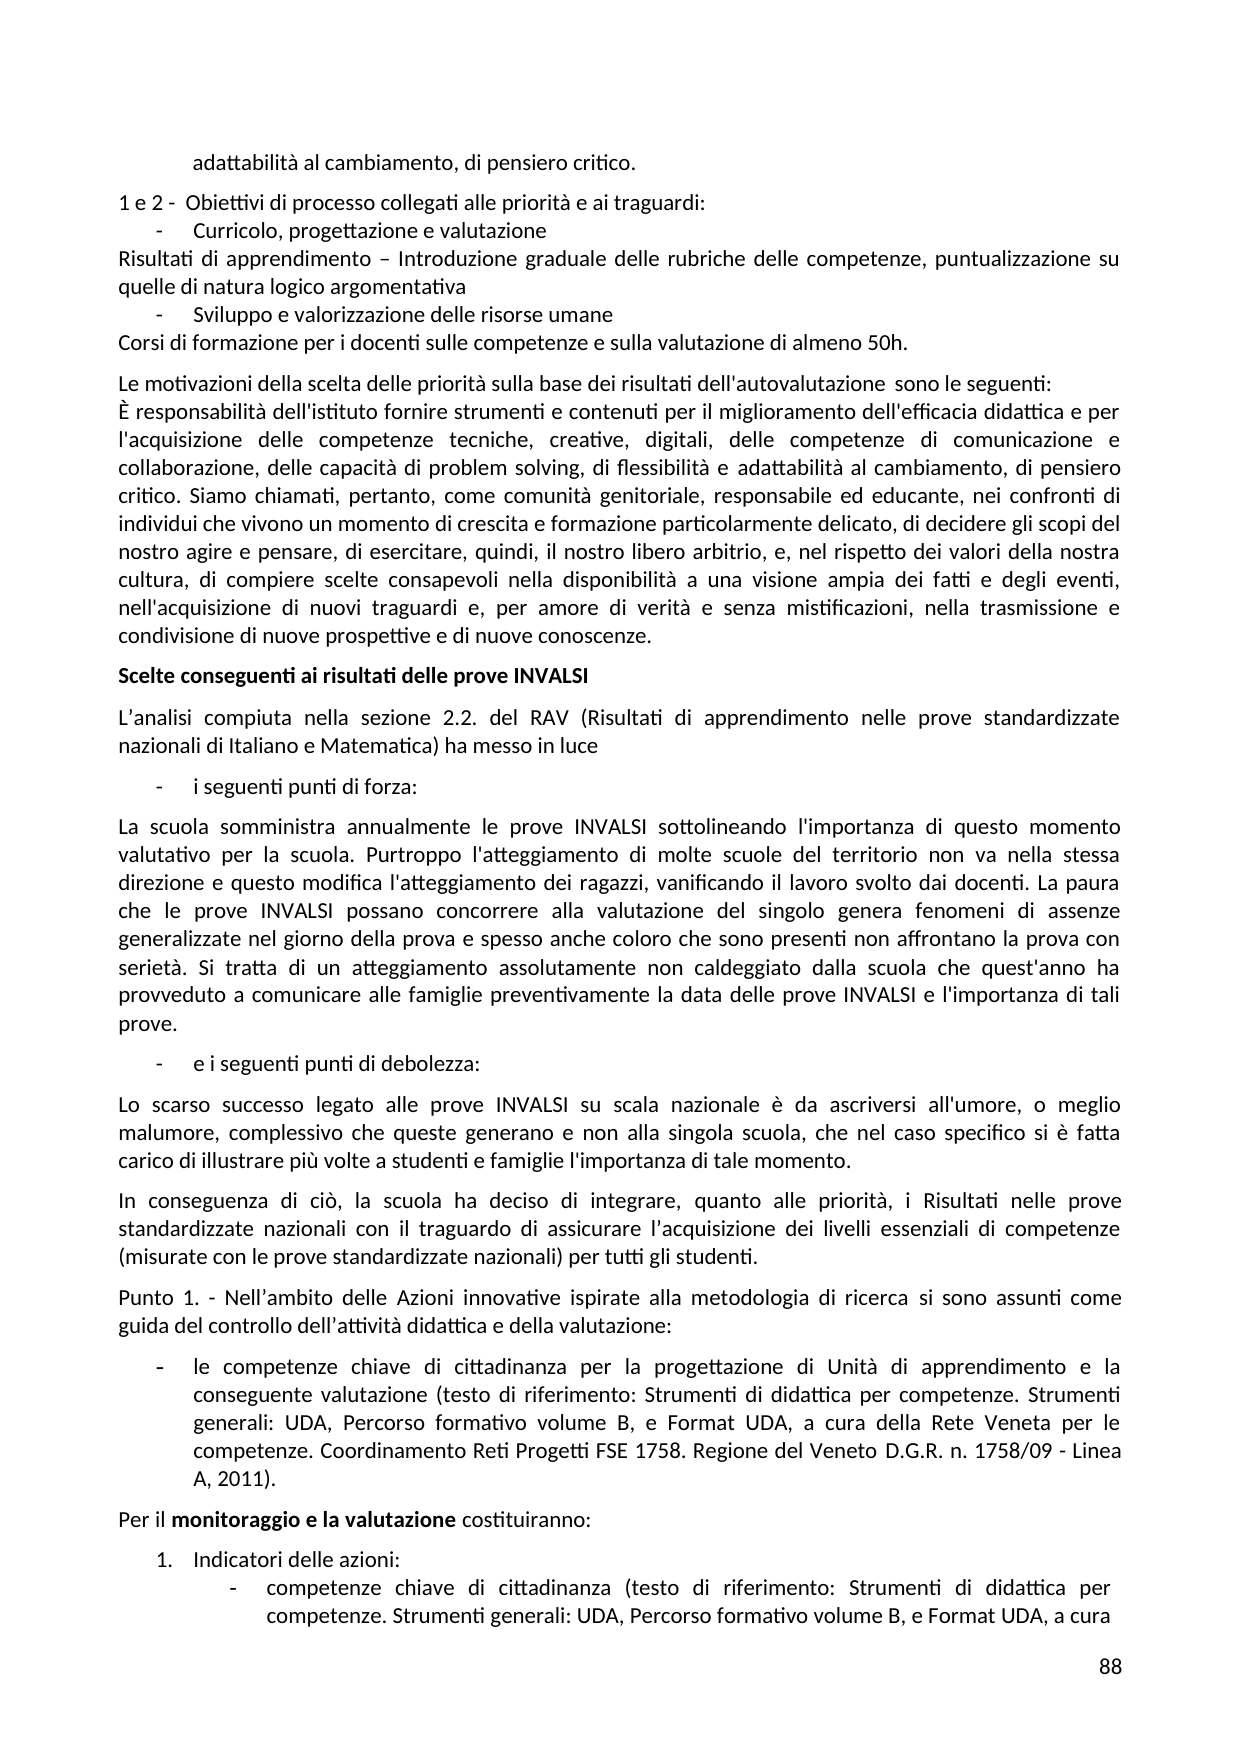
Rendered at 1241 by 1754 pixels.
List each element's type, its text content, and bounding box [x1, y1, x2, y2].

text È responsabilità dell'istituto fornire strumenti e contenuti per il miglioramento dell'efficacia didattica e per l'acquisizione delle competenze tecniche, creative, digitali, delle competenze di comunicazione e collaborazione, delle capacità di problem solving, di flessibilità e adattabilità al cambiamento, di pensiero critico. Siamo chiamati, pertanto, come comunità genitoriale, responsabile ed educante, nei confronti di individui che vivono un momento di crescita e formazione particolarmente delicato, di decidere gli scopi del nostro agire e pensare, di esercitare, quindi, il nostro libero arbitrio, e, nel rispetto dei valori della nostra cultura, di compiere scelte consapevoli nella disponibilità a una visione ampia dei fatti e degli eventi, nell'acquisizione di nuovi traguardi e, per amore di verità e senza mistificazioni, nella trasmissione e condivisione di nuove prospettive e di nuove conoscenze. [118, 397, 1122, 649]
text 1 e 2 - Obiettivi di processo collegati alle priorità e ai traguardi: [118, 188, 1122, 216]
text Scelte conseguenti ai risultati delle prove INVALSI [118, 661, 1122, 689]
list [229, 1573, 1112, 1629]
text Le motivazioni della scelta delle priorità sulla base dei risultati dell'autovalutazione sono le seguenti: [118, 369, 1122, 397]
text Punto 1. - Nell’ambito delle Azioni innovative ispirate alla metodologia di ricerca si sono assunti come guida del controllo dell’attività didattica e della valutazione: [118, 1283, 1122, 1339]
list Curricolo, progettazione e valutazione [156, 216, 1122, 244]
list i seguenti punti di forza: [156, 772, 1122, 800]
list Sviluppo e valorizzazione delle risorse umane [156, 300, 1122, 328]
list Indicatori delle azioni: [156, 1546, 1112, 1573]
text Corsi di formazione per i docenti sulle competenze e sulla valutazione di almeno 50h. [118, 328, 1122, 356]
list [155, 148, 1122, 176]
text In conseguenza di ciò, la scuola ha deciso di integrare, quanto alle priorità, i Risultati nelle prove standardizzate nazionali con il traguardo di assicurare l’acquisizione dei livelli essenziali di competenze (misurate con le prove standardizzate nazionali) per tutti gli studenti. [118, 1186, 1122, 1270]
text La scuola somministra annualmente le prove INVALSI sottolineando l'importanza di questo momento valutativo per la scuola. Purtroppo l'atteggiamento di molte scuole del territorio non va nella stessa direzione e questo modifica l'atteggiamento dei ragazzi, vanificando il lavoro svolto dai docenti. La paura che le prove INVALSI possano concorrere alla valutazione del singolo genera fenomeni di assenze generalizzate nel giorno della prova e spesso anche coloro che sono presenti non affrontano la prova con serietà. Si tratta di un atteggiamento assolutamente non caldeggiato dalla scuola che quest'anno ha provveduto a comunicare alle famiglie preventivamente la data delle prove INVALSI e l'importanza di tali prove. [118, 812, 1122, 1037]
text Risultati di apprendimento – Introduzione graduale delle rubriche delle competenze, puntualizzazione su quelle di natura logico argomentativa [118, 244, 1122, 300]
list le competenze chiave di cittadinanza per la progettazione di Unità di apprendimento e la conseguente valutazione (testo di riferimento: Strumenti di didattica per competenze. Strumenti generali: UDA, Percorso formativo volume B, e Format UDA, a cura della Rete Veneta per le competenze. Coordinamento Reti Progetti FSE 1758. Regione del Veneto D.G.R. n. 1758/09 - Linea A, 2011). [156, 1351, 1122, 1492]
text Lo scarso successo legato alle prove INVALSI su scala nazionale è da ascriversi all'umore, o meglio malumore, complessivo che queste generano e non alla singola scuola, che nel caso specifico si è fatta carico di illustrare più volte a studenti e famiglie l'importanza di tale momento. [118, 1090, 1122, 1174]
list e i seguenti punti di debolezza: [156, 1049, 1122, 1077]
text Per il monitoraggio e la valutazione costituiranno: [118, 1505, 1122, 1533]
text L’analisi compiuta nella sezione 2.2. del RAV (Risultati di apprendimento nelle prove standardizzate nazionali di Italiano e Matematica) ha messo in luce [118, 703, 1122, 759]
